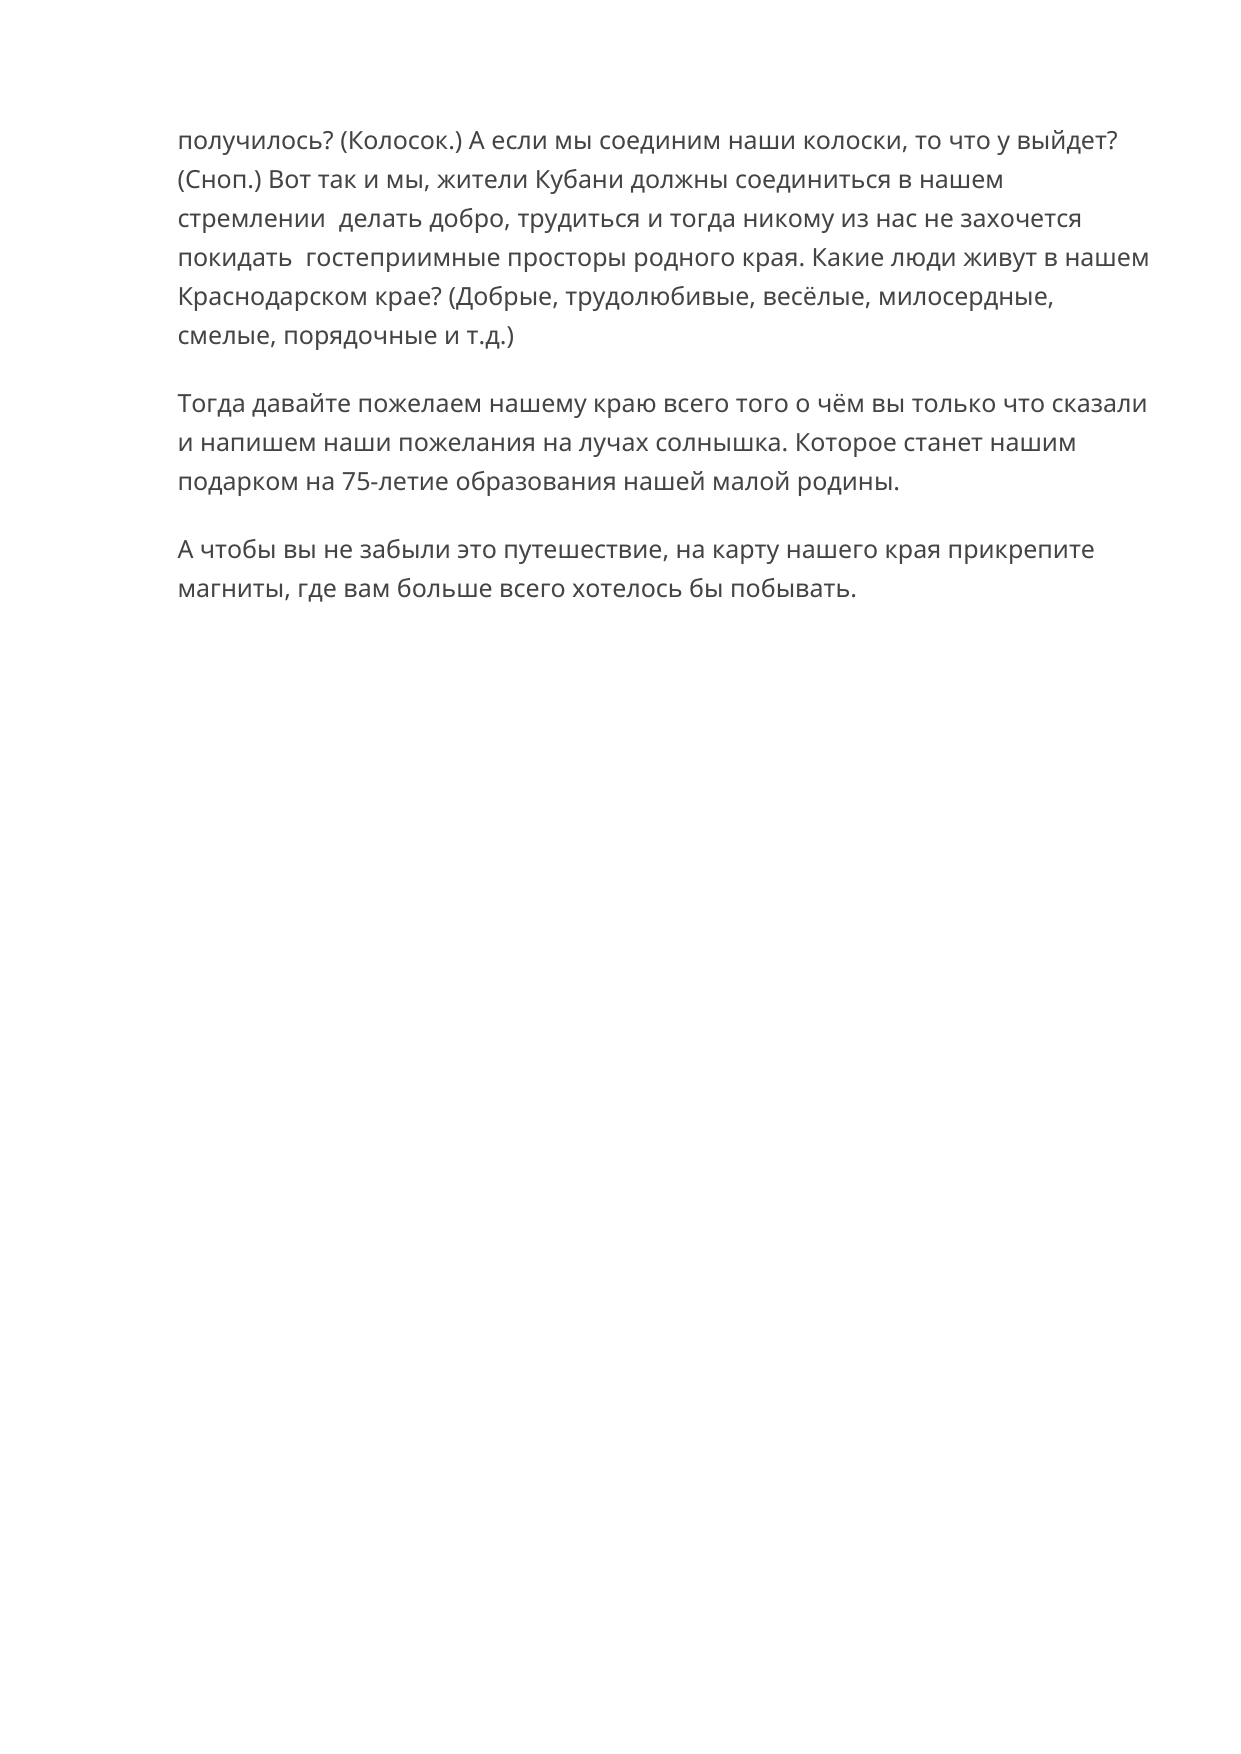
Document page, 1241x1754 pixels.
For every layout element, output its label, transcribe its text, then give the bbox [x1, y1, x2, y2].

text А чтобы вы не забыли это путешествие, на карту нашего края прикрепите магниты, где вам больше всего хотелось бы побывать. [177, 527, 1152, 605]
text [177, 118, 1152, 352]
text Тогда давайте пожелаем нашему краю всего того о чём вы только что сказали и напишем наши пожелания на лучах солнышка. Которое станет нашим подарком на 75-летие образования нашей малой родины. [177, 381, 1152, 498]
